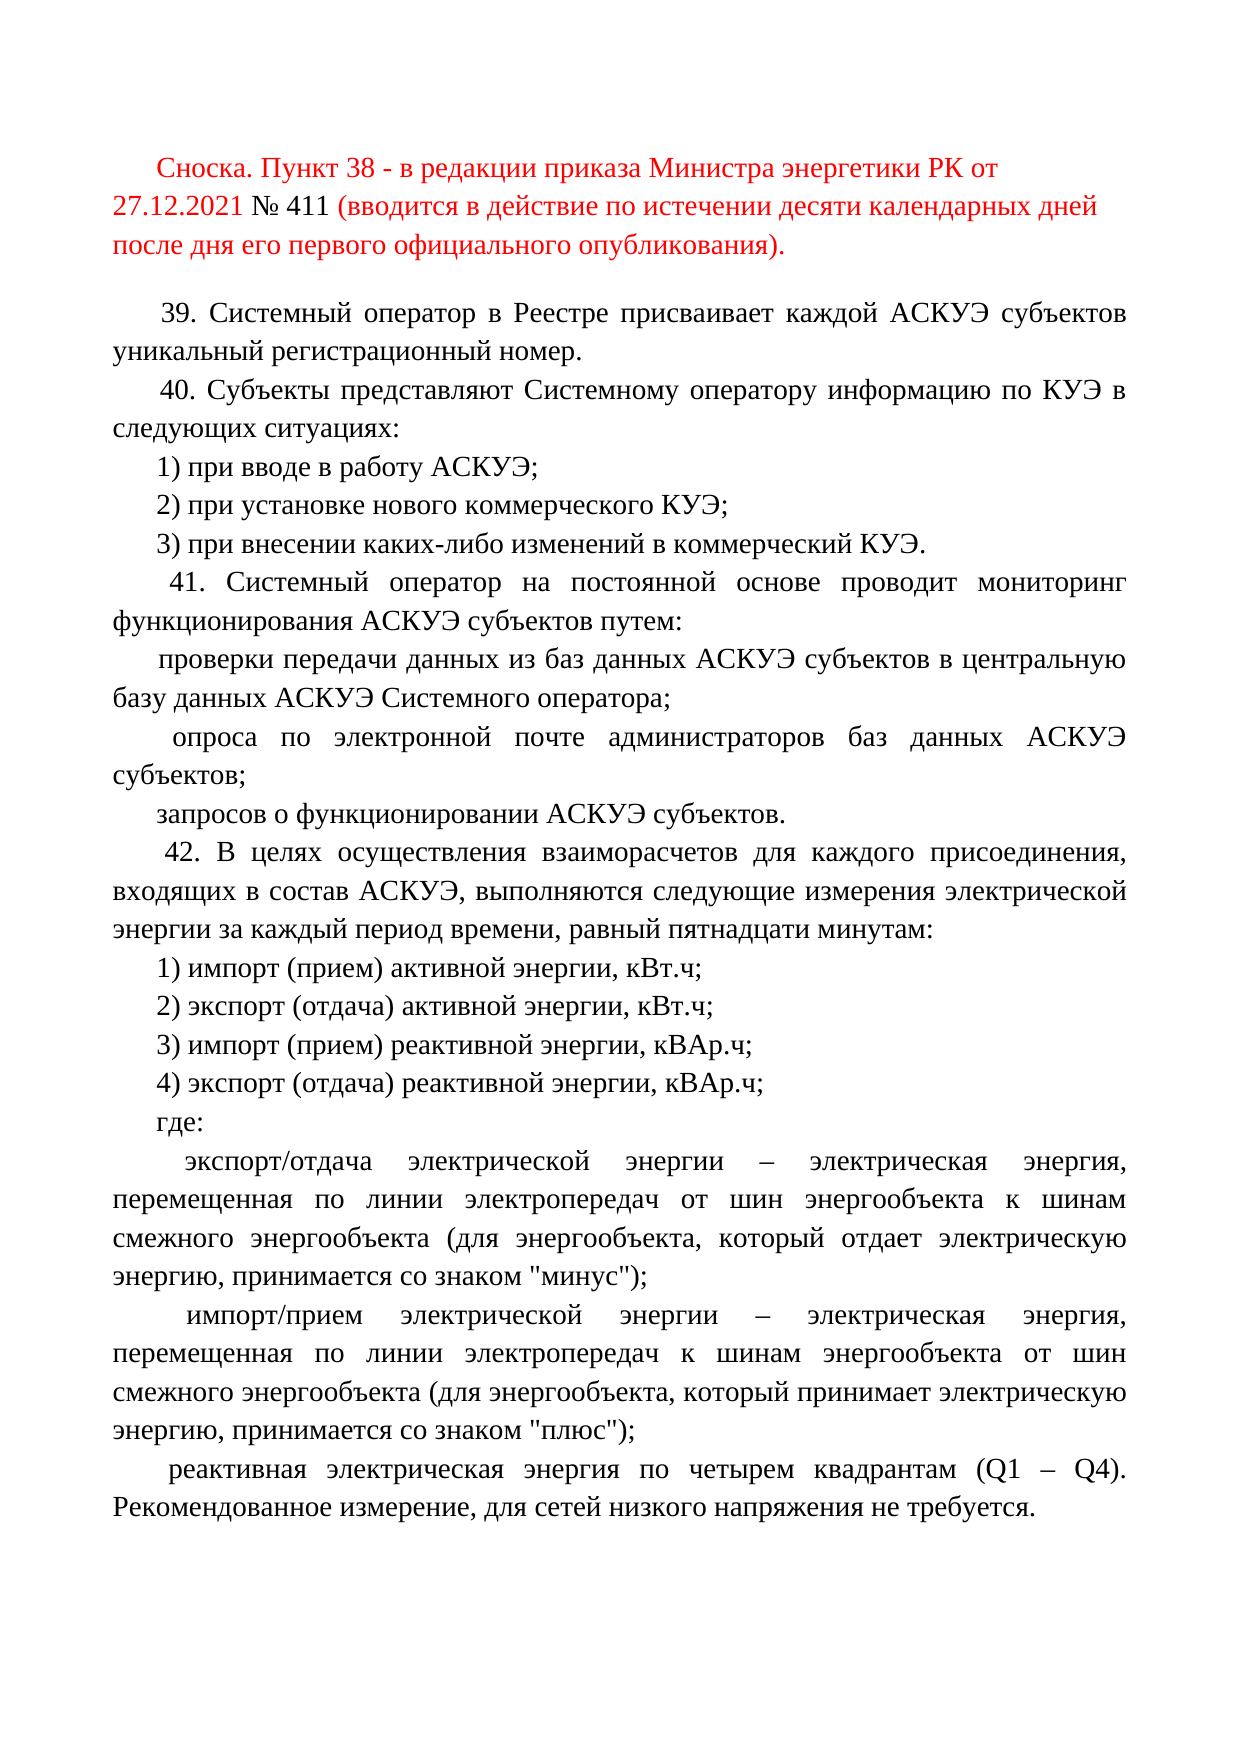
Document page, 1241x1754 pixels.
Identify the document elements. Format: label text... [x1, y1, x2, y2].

text 2) при установке нового коммерческого КУЭ; [112, 487, 1128, 521]
text опроса по электронной почте администраторов баз данных АСКУЭ субъектов; [112, 719, 1128, 791]
text где: [112, 1104, 1128, 1138]
text 39. Системный оператор в Реестре присваивает каждой АСКУЭ субъектов уникальный регистрационный номер. [112, 295, 1128, 367]
text 4) экспорт (отдача) реактивной энергии, кВАр.ч; [112, 1066, 1128, 1099]
text 3) импорт (прием) реактивной энергии, кВАр.ч; [112, 1027, 1128, 1061]
text 3) при внесении каких-либо изменений в коммерческий КУЭ. [112, 526, 1128, 559]
text импорт/прием электрической энергии – электрическая энергия, перемещенная по линии электропередач к шинам энергообъекта от шин смежного энергообъекта (для энергообъекта, который принимает электрическую энергию, принимается со знаком "плюс"); [112, 1297, 1128, 1446]
text 1) импорт (прием) активной энергии, кВт.ч; [112, 950, 1128, 983]
text 1) при вводе в работу АСКУЭ; [112, 449, 1128, 482]
text 2) экспорт (отдача) активной энергии, кВт.ч; [112, 988, 1128, 1022]
text Сноска. Пункт 38 - в редакции приказа Министра энергетики РК от 27.12.2021 № 411 (вводится в действие по истечении десяти календарных дней после дня его первого официального опубликования). [112, 150, 1128, 291]
text запросов о функционировании АСКУЭ субъектов. [112, 796, 1128, 829]
text 40. Субъекты представляют Системному оператору информацию по КУЭ в следующих ситуациях: [112, 372, 1128, 444]
text реактивная электрическая энергия по четырем квадрантам (Q1 – Q4). Рекомендованное измерение, для сетей низкого напряжения не требуется. [112, 1451, 1128, 1523]
text 41. Системный оператор на постоянной основе проводит мониторинг функционирования АСКУЭ субъектов путем: [112, 564, 1128, 637]
text 42. В целях осуществления взаиморасчетов для каждого присоединения, входящих в состав АСКУЭ, выполняются следующие измерения электрической энергии за каждый период времени, равный пятнадцати минутам: [112, 834, 1128, 945]
text проверки передачи данных из баз данных АСКУЭ субъектов в центральную базу данных АСКУЭ Системного оператора; [112, 642, 1128, 714]
text экспорт/отдача электрической энергии – электрическая энергия, перемещенная по линии электропередач от шин энергообъекта к шинам смежного энергообъекта (для энергообъекта, который отдает электрическую энергию, принимается со знаком "минус"); [112, 1143, 1128, 1292]
